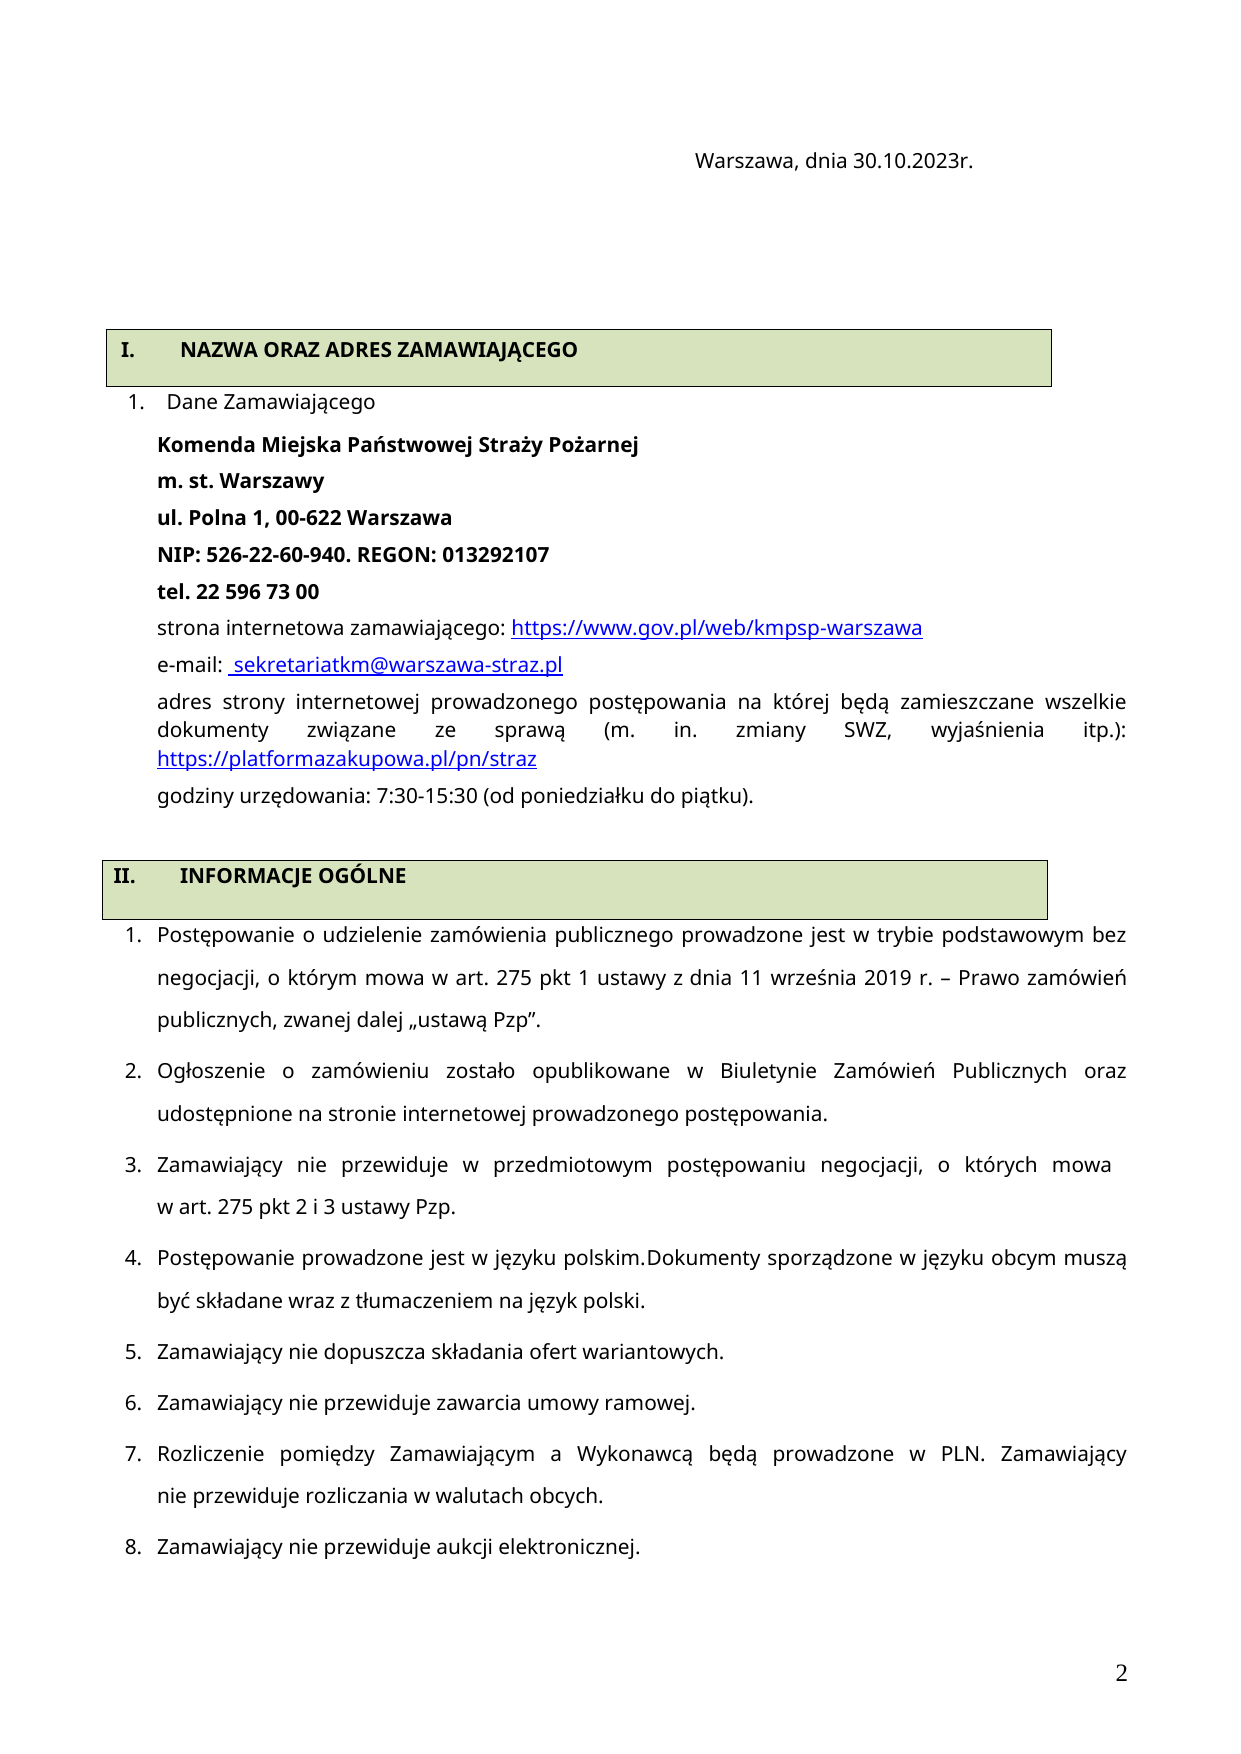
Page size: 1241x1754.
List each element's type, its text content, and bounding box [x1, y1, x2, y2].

text ul. Polna 1, 00-622 Warszawa [157, 503, 1128, 532]
text strona internetowa zamawiającego: https://www.gov.pl/web/kmpsp-warszawa [157, 613, 1128, 642]
list Zamawiający nie przewiduje w przedmiotowym postępowaniu negocjacji, o których mowa w art. 275 pkt 2 i 3 ustawy Pzp. [142, 1150, 1128, 1221]
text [541, 118, 1128, 175]
text e-mail: sekretariatkm@warszawa-straz.pl [157, 650, 1128, 679]
text godziny urzędowania: 7:30-15:30 (od poniedziałku do piątku). [157, 781, 1128, 809]
text adres strony internetowej prowadzonego postępowania na której będą zamieszczane wszelkie dokumenty związane ze sprawą (m. in. zmiany SWZ, wyjaśnienia itp.): https://platformazakupowa.pl/pn/straz [157, 687, 1128, 772]
list Ogłoszenie o zamówieniu zostało opublikowane w Biuletynie Zamówień Publicznych oraz udostępnione na stronie internetowej prowadzonego postępowania. [142, 1056, 1128, 1127]
text NIP: 526-22-60-940. REGON: 013292107 [157, 540, 1128, 568]
table_header INFORMACJE OGÓLNE [103, 861, 1047, 919]
table_header NAZWA ORAZ ADRES ZAMAWIAJĄCEGO [107, 330, 1051, 386]
list Postępowanie prowadzone jest w języku polskim.Dokumenty sporządzone w języku obcym muszą być składane wraz z tłumaczeniem na język polski. [142, 1243, 1128, 1314]
text Komenda Miejska Państwowej Straży Pożarnej [157, 430, 1128, 458]
list Zamawiający nie przewiduje zawarcia umowy ramowej. [142, 1388, 1128, 1416]
list Zamawiający nie dopuszcza składania ofert wariantowych. [142, 1337, 1128, 1365]
list Rozliczenie pomiędzy Zamawiającym a Wykonawcą będą prowadzone w PLN. Zamawiający nie przewiduje rozliczania w walutach obcych. [142, 1439, 1128, 1510]
text m. st. Warszawy [157, 466, 1128, 495]
text tel. 22 596 73 00 [157, 577, 1128, 605]
list Postępowanie o udzielenie zamówienia publicznego prowadzone jest w trybie podstawowym bez negocjacji, o którym mowa w art. 275 pkt 1 ustawy z dnia 11 września 2019 r. – Prawo zamówień publicznych, zwanej dalej „ustawą Pzp”. [142, 920, 1128, 1034]
list Zamawiający nie przewiduje aukcji elektronicznej. [142, 1532, 1128, 1561]
text 1. Dane Zamawiającego [127, 387, 1113, 416]
